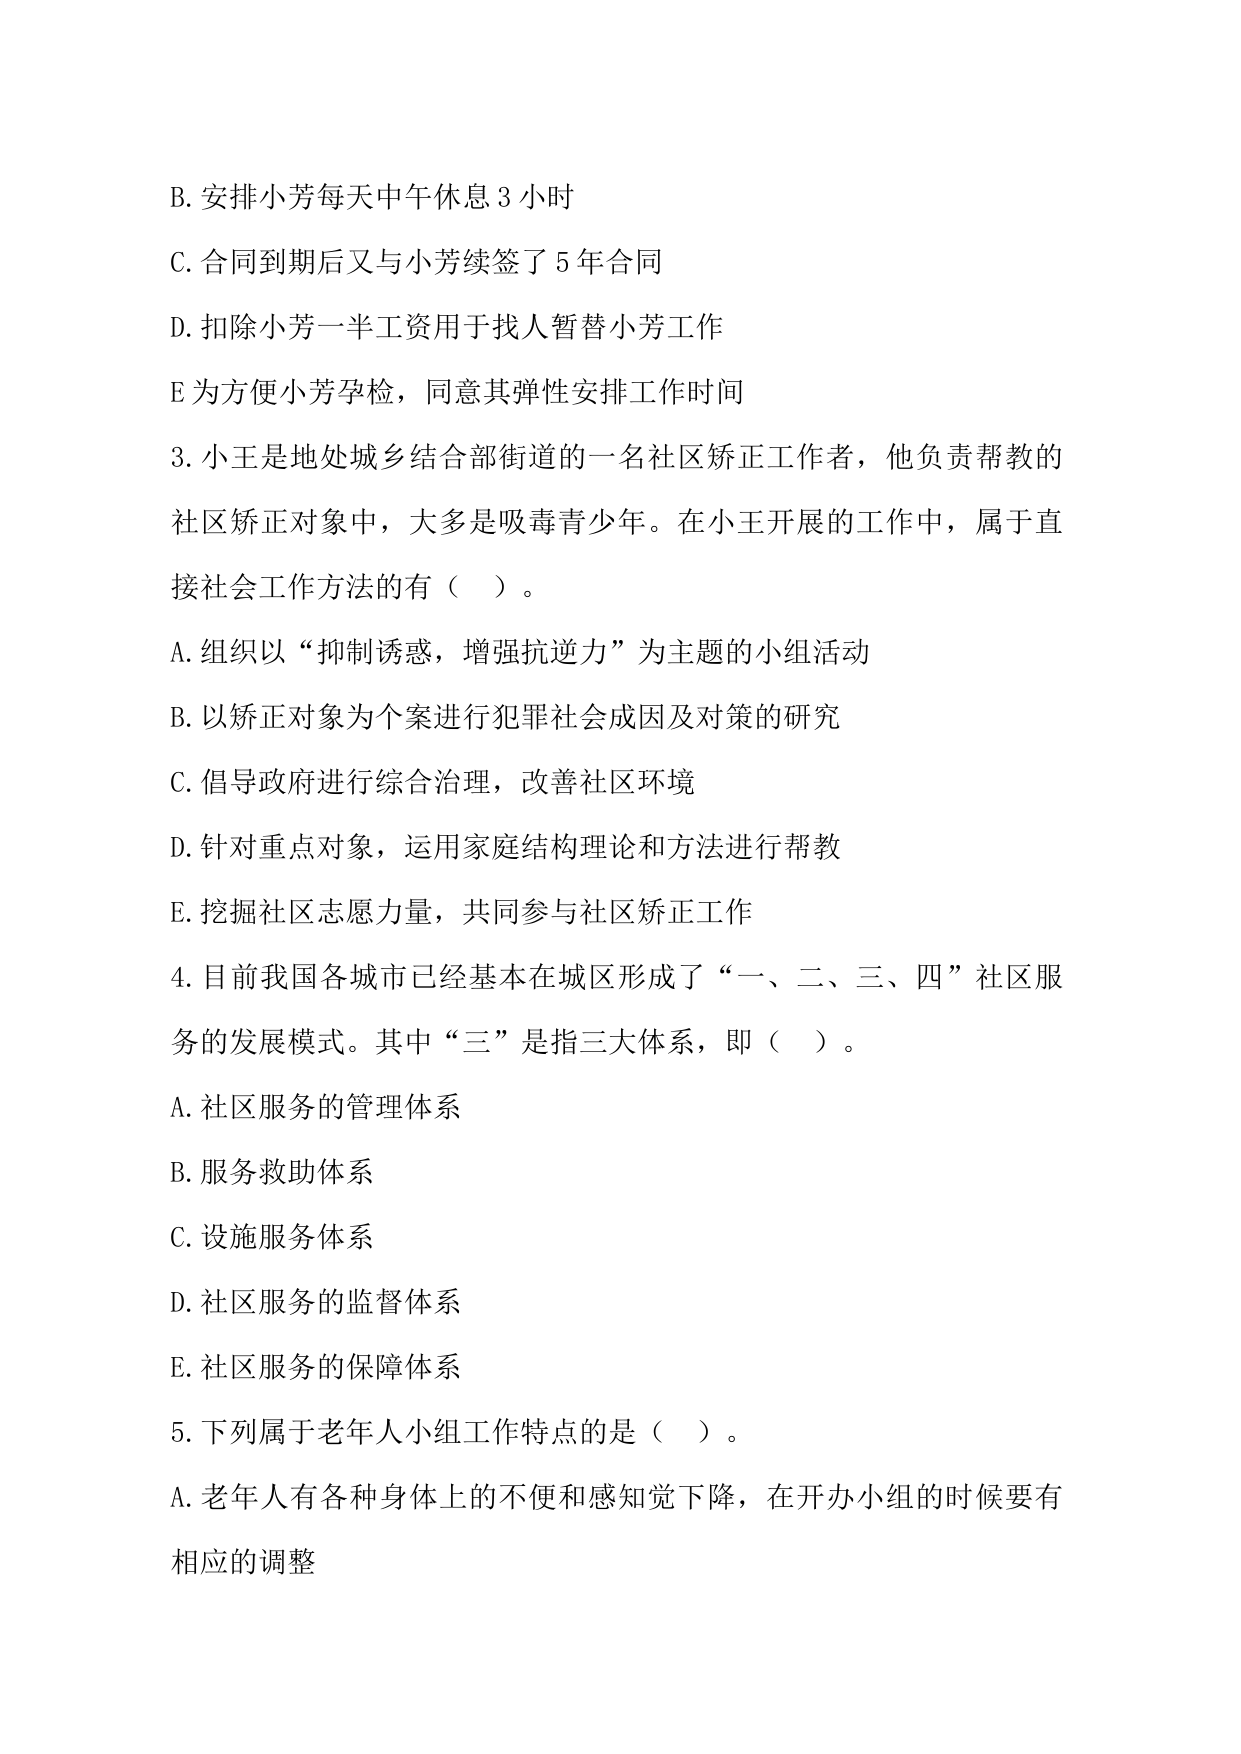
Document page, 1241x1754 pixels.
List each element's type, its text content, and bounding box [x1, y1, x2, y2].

list A.社区服务的管理体系 [170, 1072, 1064, 1137]
list B.服务救助体系 [170, 1137, 1064, 1202]
list B.安排小芳每天中午休息3小时 [170, 162, 1064, 227]
list B.以矫正对象为个案进行犯罪社会成因及对策的研究 [170, 682, 1064, 747]
list A.老年人有各种身体上的不便和感知觉下降，在开办小组的时候要有相应的调整 [170, 1462, 1064, 1592]
list C.倡导政府进行综合治理，改善社区环境 [170, 747, 1064, 812]
list E为方便小芳孕检，同意其弹性安排工作时间 [170, 357, 1064, 422]
list D.社区服务的监督体系 [170, 1267, 1064, 1332]
list 4.目前我国各城市已经基本在城区形成了“一、二、三、四”社区服务的发展模式。其中“三”是指三大体系，即（ ）。 [170, 942, 1064, 1072]
list D.针对重点对象，运用家庭结构理论和方法进行帮教 [170, 812, 1064, 877]
list C.合同到期后又与小芳续签了5年合同 [170, 227, 1064, 292]
list E.挖掘社区志愿力量，共同参与社区矫正工作 [170, 877, 1064, 942]
list E.社区服务的保障体系 [170, 1332, 1064, 1397]
list 5.下列属于老年人小组工作特点的是（ ）。 [170, 1397, 1064, 1462]
list D.扣除小芳一半工资用于找人暂替小芳工作 [170, 292, 1064, 357]
list 3.小王是地处城乡结合部街道的一名社区矫正工作者，他负责帮教的社区矫正对象中，大多是吸毒青少年。在小王开展的工作中，属于直接社会工作方法的有（ ）。 [170, 422, 1064, 617]
list C.设施服务体系 [170, 1202, 1064, 1267]
list A.组织以“抑制诱惑，增强抗逆力”为主题的小组活动 [170, 617, 1064, 682]
